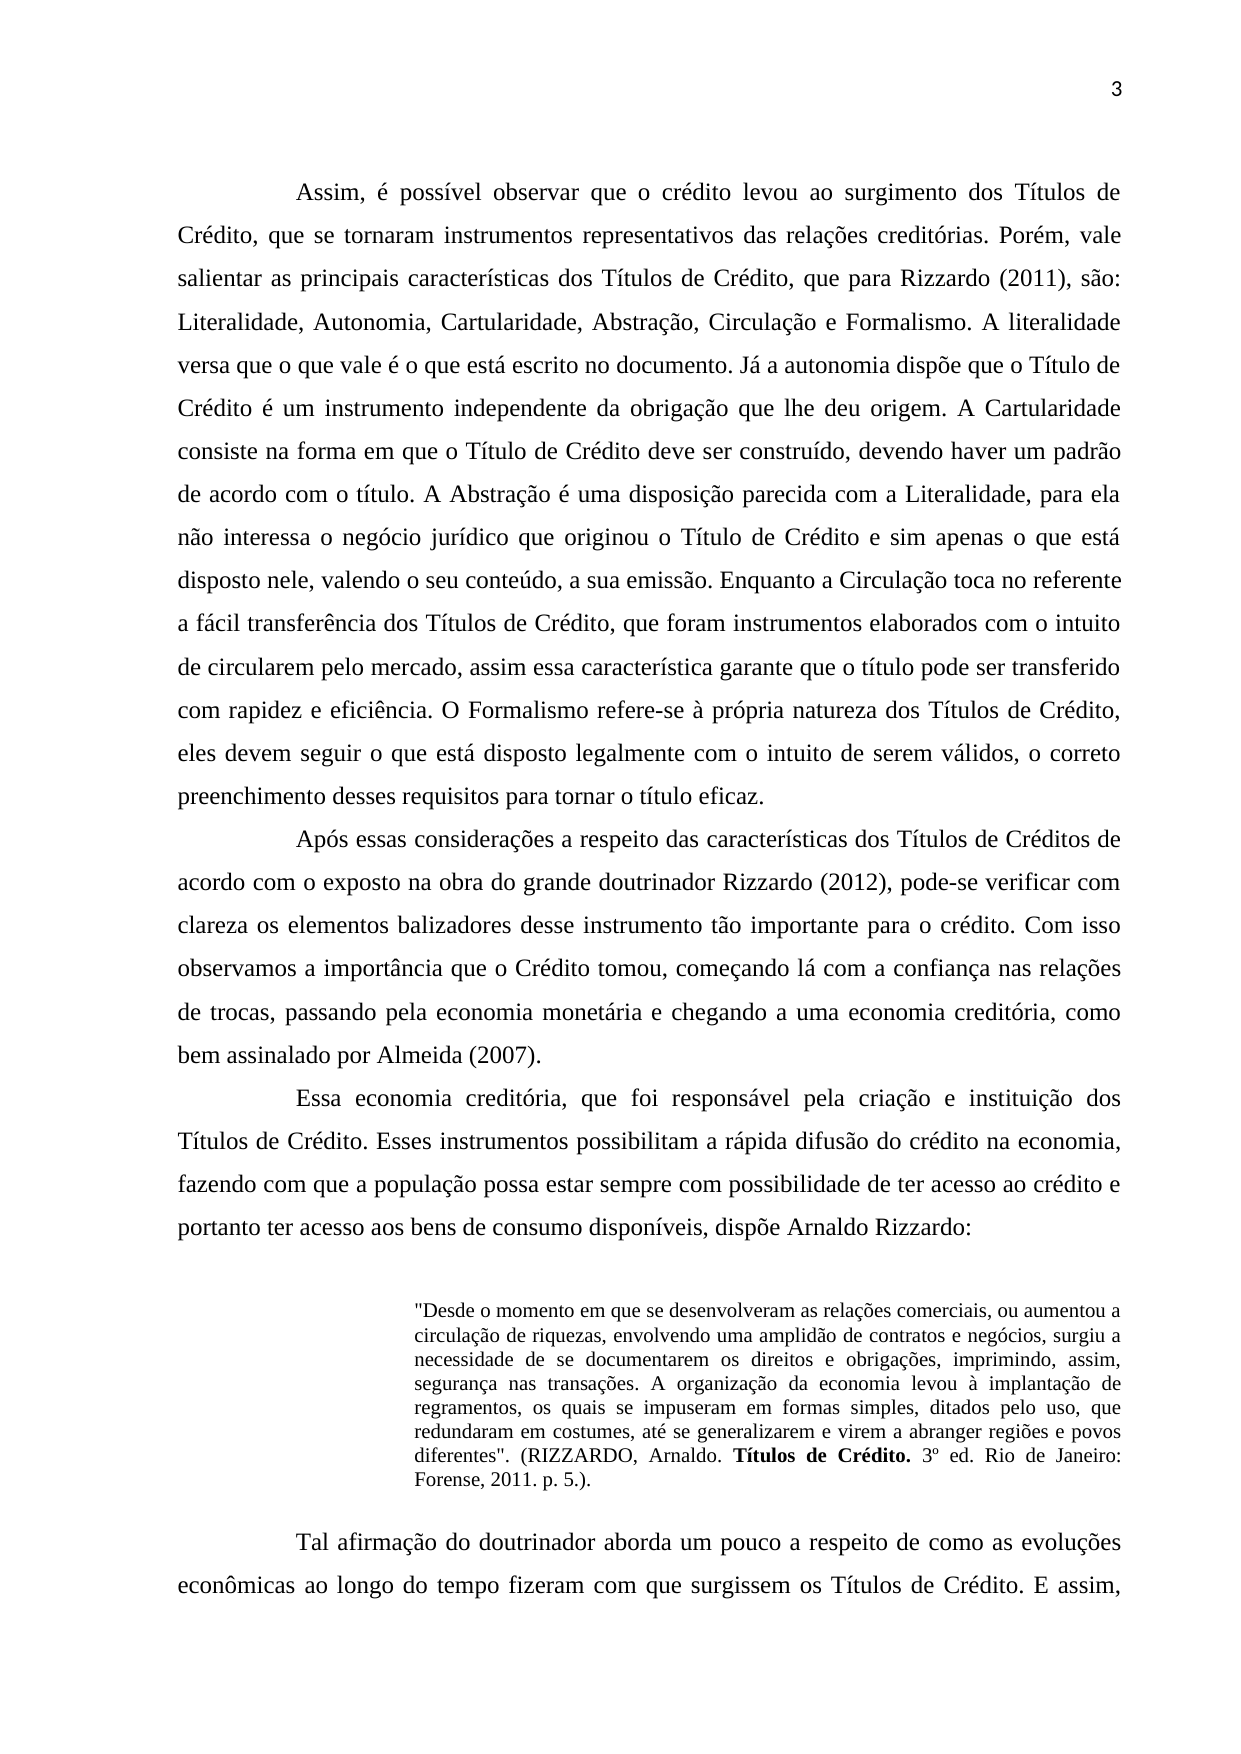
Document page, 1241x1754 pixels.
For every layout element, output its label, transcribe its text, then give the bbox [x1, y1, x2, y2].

text "Desde o momento em que se desenvolveram as relações comerciais, ou aumentou a circulação de riquezas, envolvendo uma amplidão de contratos e negócios, surgiu a necessidade de se documentarem os direitos e obrigações, imprimindo, assim, segurança nas transações. A organização da economia levou à implantação de regramentos, os quais se impuseram em formas simples, ditados pelo uso, que redundaram em costumes, até se generalizarem e virem a abranger regiões e povos diferentes". (RIZZARDO, Arnaldo. Títulos de Crédito. 3º ed. Rio de Janeiro: Forense, 2011. p. 5.). [414, 1298, 1122, 1491]
text Assim, é possível observar que o crédito levou ao surgimento dos Títulos de Crédito, que se tornaram instrumentos representativos das relações creditórias. Porém, vale salientar as principais características dos Títulos de Crédito, que para Rizzardo (2011), são: Literalidade, Autonomia, Cartularidade, Abstração, Circulação e Formalismo. A literalidade versa que o que vale é o que está escrito no documento. Já a autonomia dispõe que o Título de Crédito é um instrumento independente da obrigação que lhe deu origem. A Cartularidade consiste na forma em que o Título de Crédito deve ser construído, devendo haver um padrão de acordo com o título. A Abstração é uma disposição parecida com a Literalidade, para ela não interessa o negócio jurídico que originou o Título de Crédito e sim apenas o que está disposto nele, valendo o seu conteúdo, a sua emissão. Enquanto a Circulação toca no referente a fácil transferência dos Títulos de Crédito, que foram instrumentos elaborados com o intuito de circularem pelo mercado, assim essa característica garante que o título pode ser transferido com rapidez e eficiência. O Formalismo refere-se à própria natureza dos Títulos de Crédito, eles devem seguir o que está disposto legalmente com o intuito de serem válidos, o correto preenchimento desses requisitos para tornar o título eficaz. [177, 177, 1122, 810]
text Essa economia creditória, que foi responsável pela criação e instituição dos Títulos de Crédito. Esses instrumentos possibilitam a rápida difusão do crédito na economia, fazendo com que a população possa estar sempre com possibilidade de ter acesso ao crédito e portanto ter acesso aos bens de consumo disponíveis, dispõe Arnaldo Rizzardo: [177, 1083, 1122, 1241]
text Após essas considerações a respeito das características dos Títulos de Créditos de acordo com o exposto na obra do grande doutrinador Rizzardo (2012), pode-se verificar com clareza os elementos balizadores desse instrumento tão importante para o crédito. Com isso observamos a importância que o Crédito tomou, começando lá com a confiança nas relações de trocas, passando pela economia monetária e chegando a uma economia creditória, como bem assinalado por Almeida (2007). [177, 824, 1122, 1068]
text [177, 1527, 1122, 1599]
